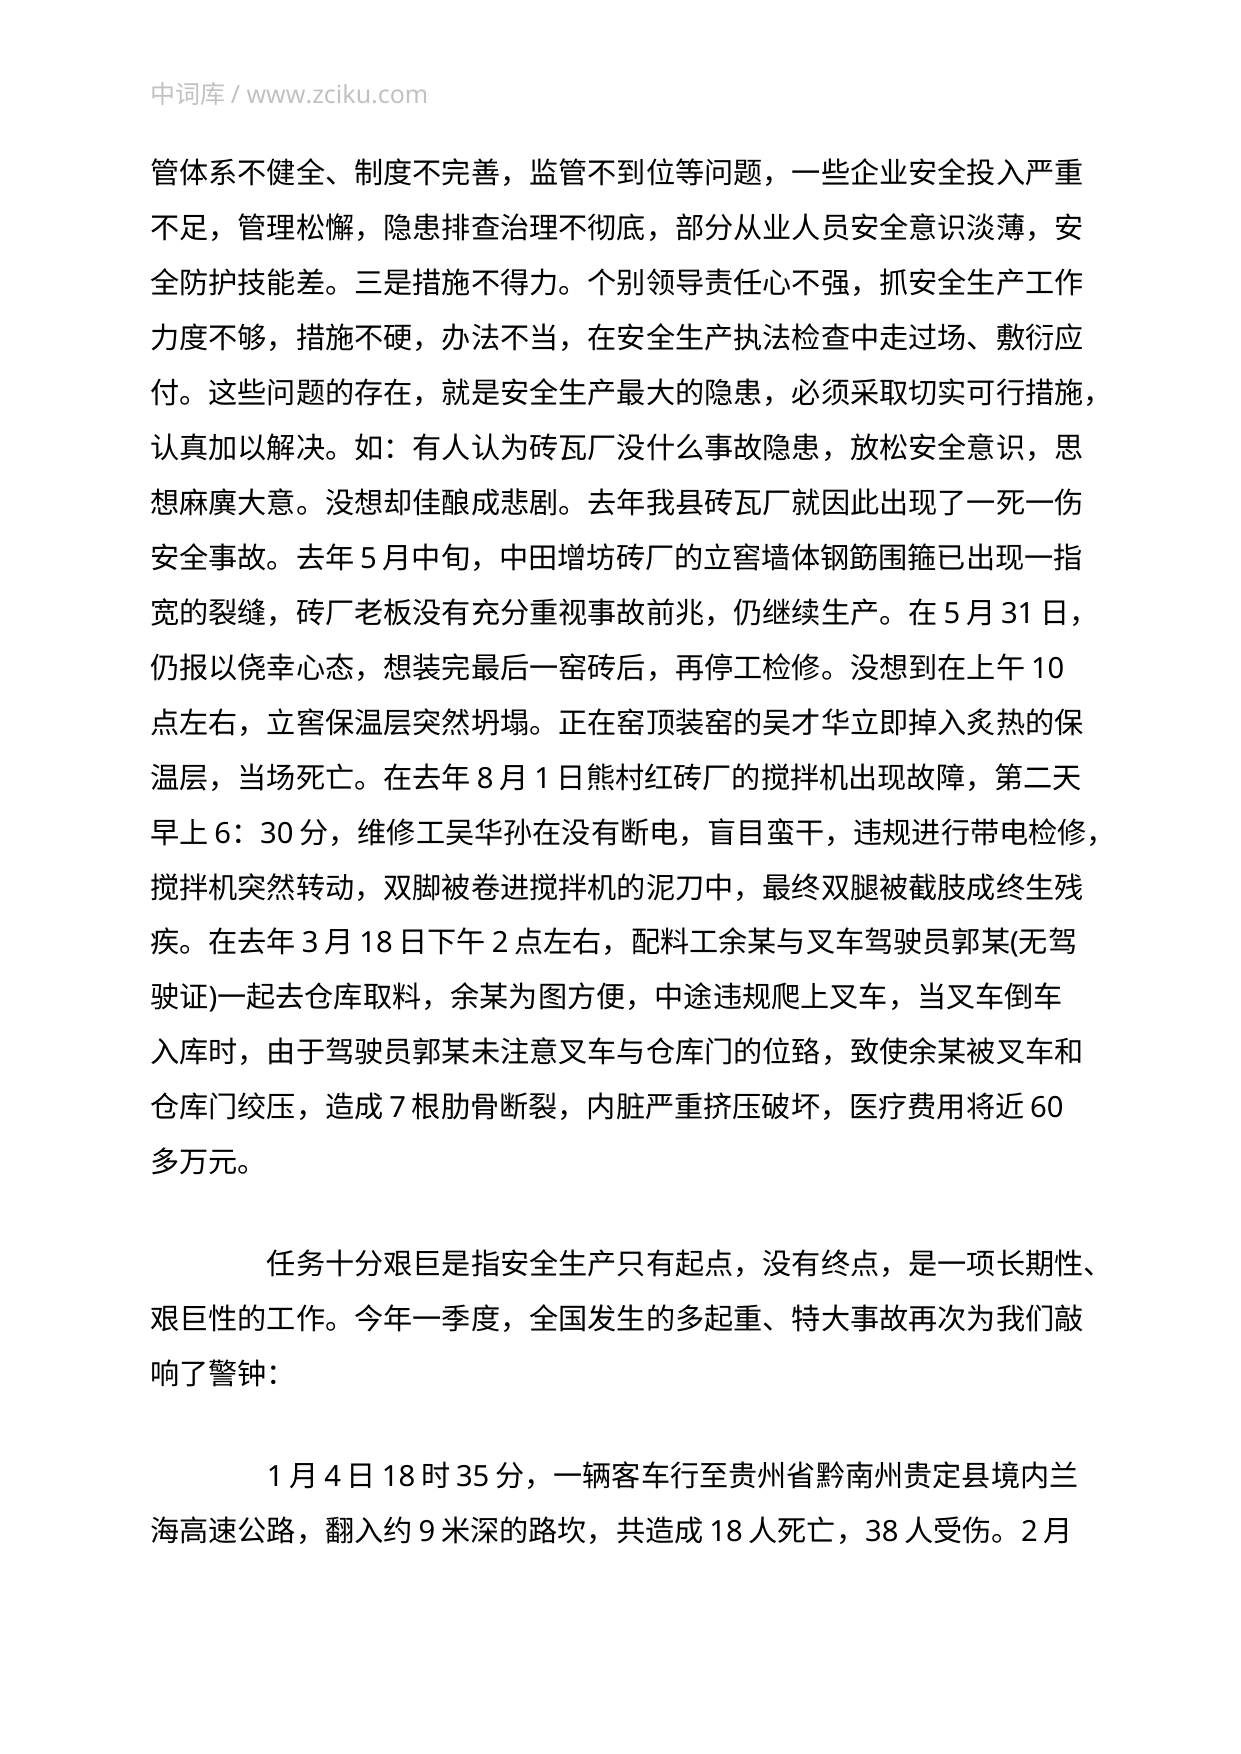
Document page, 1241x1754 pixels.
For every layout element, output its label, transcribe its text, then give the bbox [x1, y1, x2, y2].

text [150, 150, 1090, 1181]
text 任务十分艰巨是指安全生产只有起点，没有终点，是一项长期性、艰巨性的工作。今年一季度，全国发生的多起重、特大事故再次为我们敲响了警钟： [150, 1241, 1090, 1393]
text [150, 1452, 1090, 1550]
